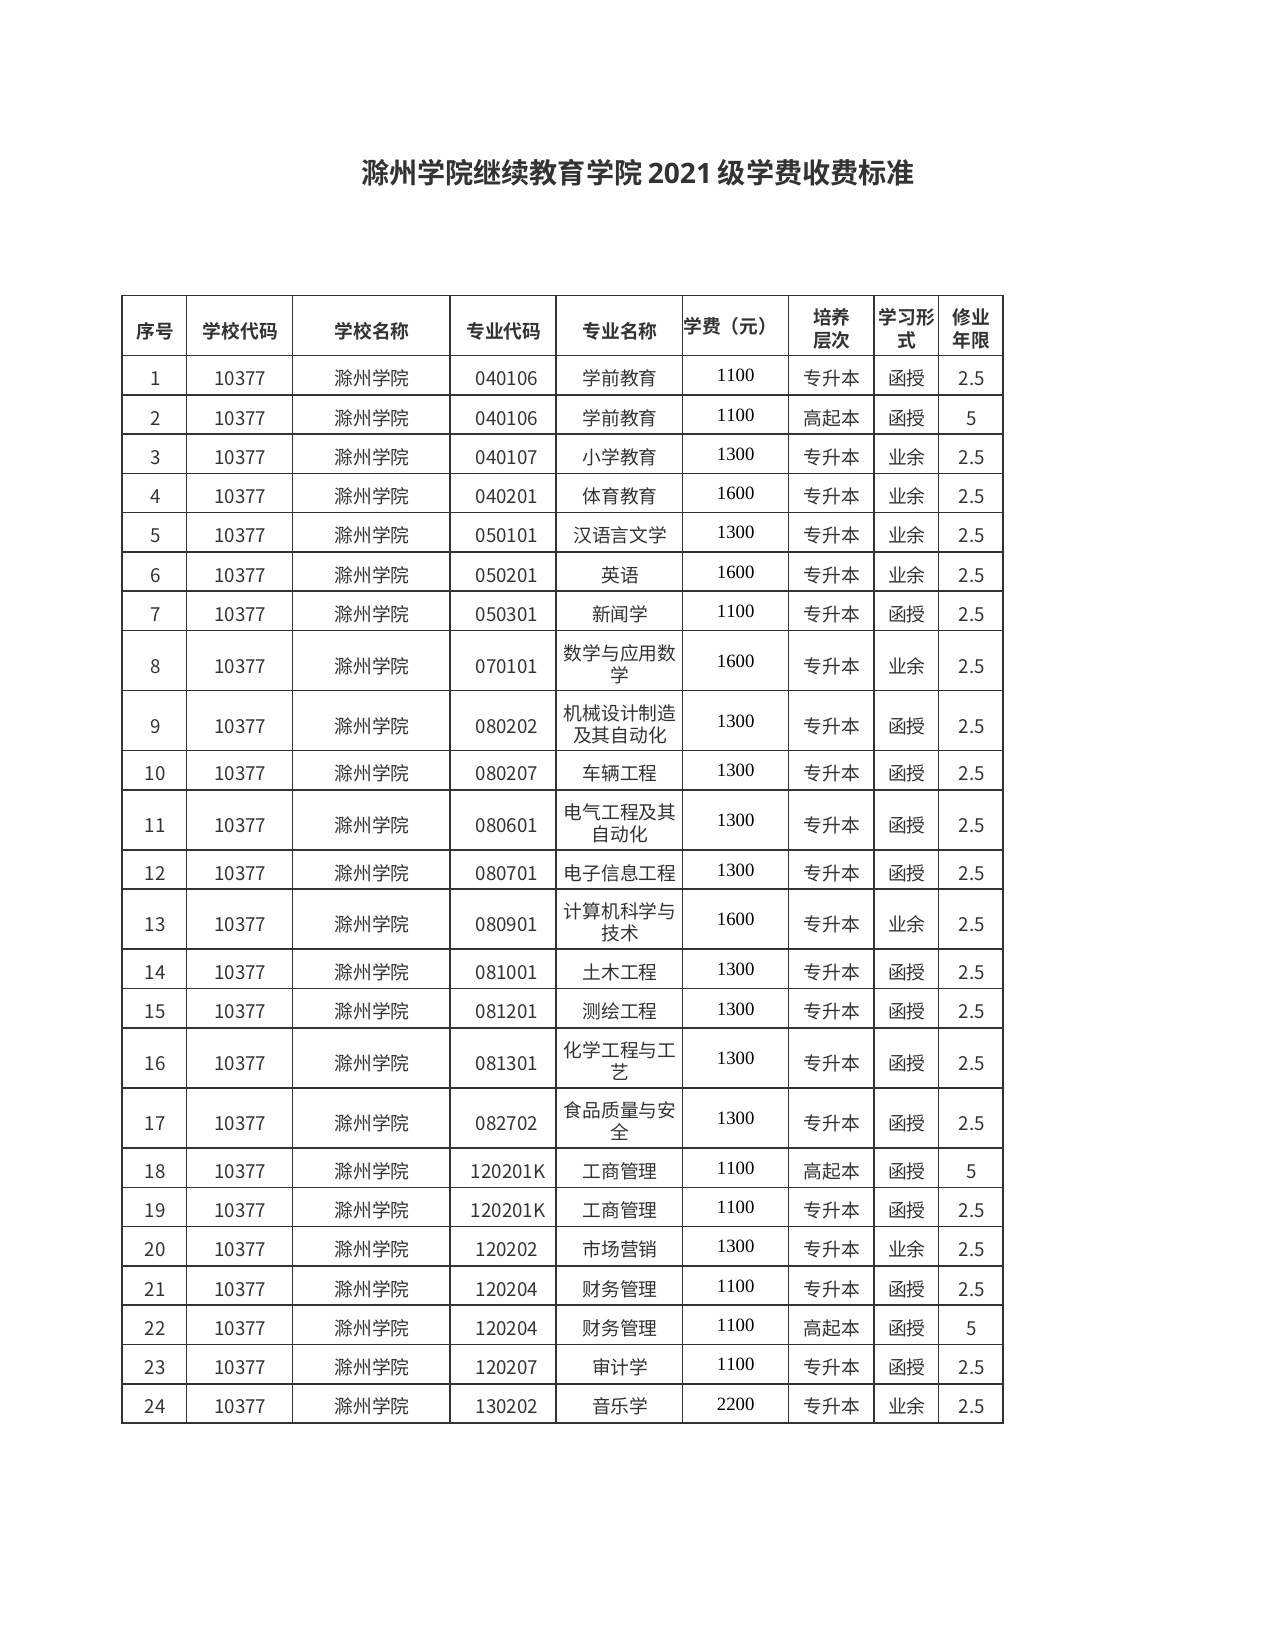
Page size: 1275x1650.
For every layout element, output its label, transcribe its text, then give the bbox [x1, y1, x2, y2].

table_header 修业年限 [939, 296, 1002, 354]
table_cell 音乐学 [557, 1385, 682, 1422]
table_cell 5 [939, 1306, 1002, 1344]
table_cell 050201 [451, 553, 555, 590]
table_cell 10377 [187, 435, 292, 473]
table_cell 1600 [683, 890, 788, 948]
table_cell 函授 [875, 751, 938, 789]
table_cell 测绘工程 [557, 989, 682, 1027]
table_cell 4 [123, 474, 186, 512]
table_cell 滁州学院 [293, 691, 449, 750]
table_cell 2 [123, 396, 186, 433]
table_cell 滁州学院 [293, 1385, 449, 1422]
table_cell 5 [939, 1149, 1002, 1186]
table_cell 函授 [875, 356, 938, 394]
table_cell 18 [123, 1149, 186, 1186]
table_cell 7 [123, 592, 186, 630]
table_cell 1100 [683, 1188, 788, 1226]
table_cell 14 [123, 950, 186, 988]
table_cell 2.5 [939, 1029, 1002, 1087]
table_cell 050101 [451, 513, 555, 551]
table_cell 10377 [187, 553, 292, 590]
table_cell 10377 [187, 592, 292, 630]
table_cell 082702 [451, 1089, 555, 1147]
table_cell 滁州学院 [293, 791, 449, 849]
table_cell 1300 [683, 751, 788, 789]
table_cell 081001 [451, 950, 555, 988]
text 滁州学院继续教育学院2021级学费收费标准 [282, 151, 993, 192]
table_cell 专升本 [789, 435, 873, 473]
table_cell 工商管理 [557, 1188, 682, 1226]
table_cell 10377 [187, 474, 292, 512]
table_cell 函授 [875, 989, 938, 1027]
table_cell 滁州学院 [293, 592, 449, 630]
table_cell 小学教育 [557, 435, 682, 473]
table_cell 机械设计制造及其自动化 [557, 691, 682, 750]
table_cell 财务管理 [557, 1267, 682, 1304]
table_cell 080207 [451, 751, 555, 789]
table_cell 1300 [683, 950, 788, 988]
table_cell 1100 [683, 592, 788, 630]
table_cell 滁州学院 [293, 435, 449, 473]
table_cell 专升本 [789, 553, 873, 590]
table_cell 滁州学院 [293, 1227, 449, 1265]
table_cell 1300 [683, 851, 788, 888]
table_cell 10377 [187, 356, 292, 394]
table_cell 专升本 [789, 1385, 873, 1422]
table_cell 070101 [451, 631, 555, 690]
table_cell 120204 [451, 1306, 555, 1344]
table_cell 市场营销 [557, 1227, 682, 1265]
table_cell 120204 [451, 1267, 555, 1304]
table_cell 滁州学院 [293, 1149, 449, 1186]
table_cell 9 [123, 691, 186, 750]
table_cell 1100 [683, 1149, 788, 1186]
table_cell 高起本 [789, 1149, 873, 1186]
table_cell 10377 [187, 513, 292, 551]
table_cell 2.5 [939, 791, 1002, 849]
table_cell 040107 [451, 435, 555, 473]
table_cell 10377 [187, 950, 292, 988]
table_cell 1600 [683, 474, 788, 512]
table_cell 20 [123, 1227, 186, 1265]
table_cell 120201K [451, 1149, 555, 1186]
table_cell 新闻学 [557, 592, 682, 630]
table_cell 5 [939, 396, 1002, 433]
table_header 学费（元） [683, 296, 788, 354]
table_cell 081301 [451, 1029, 555, 1087]
table_cell 滁州学院 [293, 1188, 449, 1226]
table_cell 17 [123, 1089, 186, 1147]
table_cell 10377 [187, 691, 292, 750]
table_cell 专升本 [789, 1267, 873, 1304]
table_cell 10377 [187, 1267, 292, 1304]
table_cell 1300 [683, 989, 788, 1027]
table_cell 2.5 [939, 513, 1002, 551]
table_cell 业余 [875, 631, 938, 690]
table_cell 车辆工程 [557, 751, 682, 789]
table_cell 10377 [187, 1306, 292, 1344]
table_cell 滁州学院 [293, 513, 449, 551]
table_header 培养层次 [789, 296, 873, 354]
table_cell 汉语言文学 [557, 513, 682, 551]
table_cell 2.5 [939, 553, 1002, 590]
table_cell 函授 [875, 791, 938, 849]
table_cell 函授 [875, 1029, 938, 1087]
table_cell 专升本 [789, 989, 873, 1027]
table_cell 1100 [683, 1267, 788, 1304]
table_cell 8 [123, 631, 186, 690]
table_cell 16 [123, 1029, 186, 1087]
table_cell 2.5 [939, 592, 1002, 630]
table_cell 专升本 [789, 890, 873, 948]
table_cell 2.5 [939, 851, 1002, 888]
table_cell 滁州学院 [293, 989, 449, 1027]
table_cell 1300 [683, 1227, 788, 1265]
table_cell 滁州学院 [293, 1267, 449, 1304]
table_cell 2.5 [939, 890, 1002, 948]
table_cell 滁州学院 [293, 631, 449, 690]
table_cell 专升本 [789, 851, 873, 888]
table_cell 专升本 [789, 513, 873, 551]
table_cell 080601 [451, 791, 555, 849]
table_cell 专升本 [789, 791, 873, 849]
table_cell 审计学 [557, 1345, 682, 1383]
table_cell 业余 [875, 553, 938, 590]
table_cell 函授 [875, 396, 938, 433]
table_cell 滁州学院 [293, 396, 449, 433]
table_cell 滁州学院 [293, 553, 449, 590]
table_cell 业余 [875, 474, 938, 512]
table_header 专业名称 [557, 296, 682, 354]
table_cell 高起本 [789, 396, 873, 433]
table_cell 函授 [875, 592, 938, 630]
table_cell 专升本 [789, 1089, 873, 1147]
table_cell 2.5 [939, 751, 1002, 789]
table_cell 10377 [187, 396, 292, 433]
table_cell 1100 [683, 396, 788, 433]
table_cell 1 [123, 356, 186, 394]
table_cell 2.5 [939, 1188, 1002, 1226]
table_cell 土木工程 [557, 950, 682, 988]
table_cell 专升本 [789, 592, 873, 630]
table_cell 滁州学院 [293, 950, 449, 988]
table_cell 120201K [451, 1188, 555, 1226]
table_header 学习形式 [875, 296, 938, 354]
table_cell 函授 [875, 950, 938, 988]
table_cell 工商管理 [557, 1149, 682, 1186]
table_cell 滁州学院 [293, 890, 449, 948]
table_cell 2.5 [939, 356, 1002, 394]
table_cell 10377 [187, 791, 292, 849]
table_cell 专升本 [789, 1227, 873, 1265]
table_cell 滁州学院 [293, 474, 449, 512]
table_cell 1300 [683, 1029, 788, 1087]
table_cell 学前教育 [557, 396, 682, 433]
table_cell 2.5 [939, 950, 1002, 988]
table_cell 财务管理 [557, 1306, 682, 1344]
table_cell 2200 [683, 1385, 788, 1422]
table_cell 23 [123, 1345, 186, 1383]
table_cell 专升本 [789, 1345, 873, 1383]
table_cell 1300 [683, 691, 788, 750]
table_cell 12 [123, 851, 186, 888]
table_cell 19 [123, 1188, 186, 1226]
table_cell 函授 [875, 1149, 938, 1186]
table_cell 080701 [451, 851, 555, 888]
table_cell 业余 [875, 1227, 938, 1265]
table_cell 22 [123, 1306, 186, 1344]
table_cell 函授 [875, 691, 938, 750]
table_cell 3 [123, 435, 186, 473]
table_cell 专升本 [789, 751, 873, 789]
table_cell 化学工程与工艺 [557, 1029, 682, 1087]
table_cell 081201 [451, 989, 555, 1027]
table_cell 专升本 [789, 631, 873, 690]
table_cell 1100 [683, 1345, 788, 1383]
table_cell 专升本 [789, 1188, 873, 1226]
table_cell 10377 [187, 751, 292, 789]
table_cell 10 [123, 751, 186, 789]
table_cell 10377 [187, 1029, 292, 1087]
table_cell 2.5 [939, 1227, 1002, 1265]
table_cell 电气工程及其自动化 [557, 791, 682, 849]
table_cell 函授 [875, 1306, 938, 1344]
table_cell 040201 [451, 474, 555, 512]
table_cell 业余 [875, 1385, 938, 1422]
table_cell 函授 [875, 851, 938, 888]
table_cell 计算机科学与技术 [557, 890, 682, 948]
table_cell 滁州学院 [293, 751, 449, 789]
table_cell 21 [123, 1267, 186, 1304]
table_cell 5 [123, 513, 186, 551]
table_cell 体育教育 [557, 474, 682, 512]
table_cell 130202 [451, 1385, 555, 1422]
table_cell 10377 [187, 1089, 292, 1147]
table_cell 专升本 [789, 691, 873, 750]
table_cell 6 [123, 553, 186, 590]
table_cell 080901 [451, 890, 555, 948]
table_cell 食品质量与安全 [557, 1089, 682, 1147]
table_cell 1100 [683, 1306, 788, 1344]
table_cell 专升本 [789, 1029, 873, 1087]
table_cell 120207 [451, 1345, 555, 1383]
table_cell 滁州学院 [293, 851, 449, 888]
table_cell 10377 [187, 1345, 292, 1383]
table_cell 专升本 [789, 356, 873, 394]
table_cell 120202 [451, 1227, 555, 1265]
table_cell 数学与应用数学 [557, 631, 682, 690]
table_cell 2.5 [939, 989, 1002, 1027]
table_cell 24 [123, 1385, 186, 1422]
table_cell 10377 [187, 890, 292, 948]
table_cell 2.5 [939, 435, 1002, 473]
table_cell 1300 [683, 513, 788, 551]
table_cell 滁州学院 [293, 1029, 449, 1087]
table_cell 15 [123, 989, 186, 1027]
table_cell 业余 [875, 435, 938, 473]
table_cell 2.5 [939, 631, 1002, 690]
table_cell 函授 [875, 1345, 938, 1383]
table_cell 2.5 [939, 474, 1002, 512]
table_cell 11 [123, 791, 186, 849]
table_cell 13 [123, 890, 186, 948]
table_cell 1300 [683, 791, 788, 849]
table_cell 电子信息工程 [557, 851, 682, 888]
table_cell 函授 [875, 1188, 938, 1226]
table_cell 滁州学院 [293, 1089, 449, 1147]
table_cell 040106 [451, 396, 555, 433]
table_header 学校名称 [293, 296, 449, 354]
table_cell 1300 [683, 1089, 788, 1147]
table_cell 函授 [875, 1089, 938, 1147]
table_header 专业代码 [451, 296, 555, 354]
table_header 序号 [123, 296, 186, 354]
table_cell 10377 [187, 989, 292, 1027]
table_cell 高起本 [789, 1306, 873, 1344]
table_cell 2.5 [939, 691, 1002, 750]
table_cell 10377 [187, 1385, 292, 1422]
table_cell 050301 [451, 592, 555, 630]
table_cell 1300 [683, 435, 788, 473]
table_cell 080202 [451, 691, 555, 750]
table_cell 函授 [875, 1267, 938, 1304]
table_cell 业余 [875, 513, 938, 551]
table_cell 1600 [683, 631, 788, 690]
table_cell 10377 [187, 631, 292, 690]
table_header 学校代码 [187, 296, 292, 354]
table_cell 专升本 [789, 474, 873, 512]
table_cell 滁州学院 [293, 1306, 449, 1344]
table_cell 2.5 [939, 1385, 1002, 1422]
table_cell 学前教育 [557, 356, 682, 394]
table_cell 1100 [683, 356, 788, 394]
table_cell 10377 [187, 1149, 292, 1186]
table_cell 1600 [683, 553, 788, 590]
table_cell 英语 [557, 553, 682, 590]
table_cell 040106 [451, 356, 555, 394]
table_cell 10377 [187, 851, 292, 888]
table_cell 专升本 [789, 950, 873, 988]
table_cell 2.5 [939, 1089, 1002, 1147]
table_cell 2.5 [939, 1345, 1002, 1383]
table_cell 滁州学院 [293, 356, 449, 394]
table_cell 10377 [187, 1188, 292, 1226]
table_cell 2.5 [939, 1267, 1002, 1304]
table_cell 10377 [187, 1227, 292, 1265]
table_cell 滁州学院 [293, 1345, 449, 1383]
table_cell 业余 [875, 890, 938, 948]
